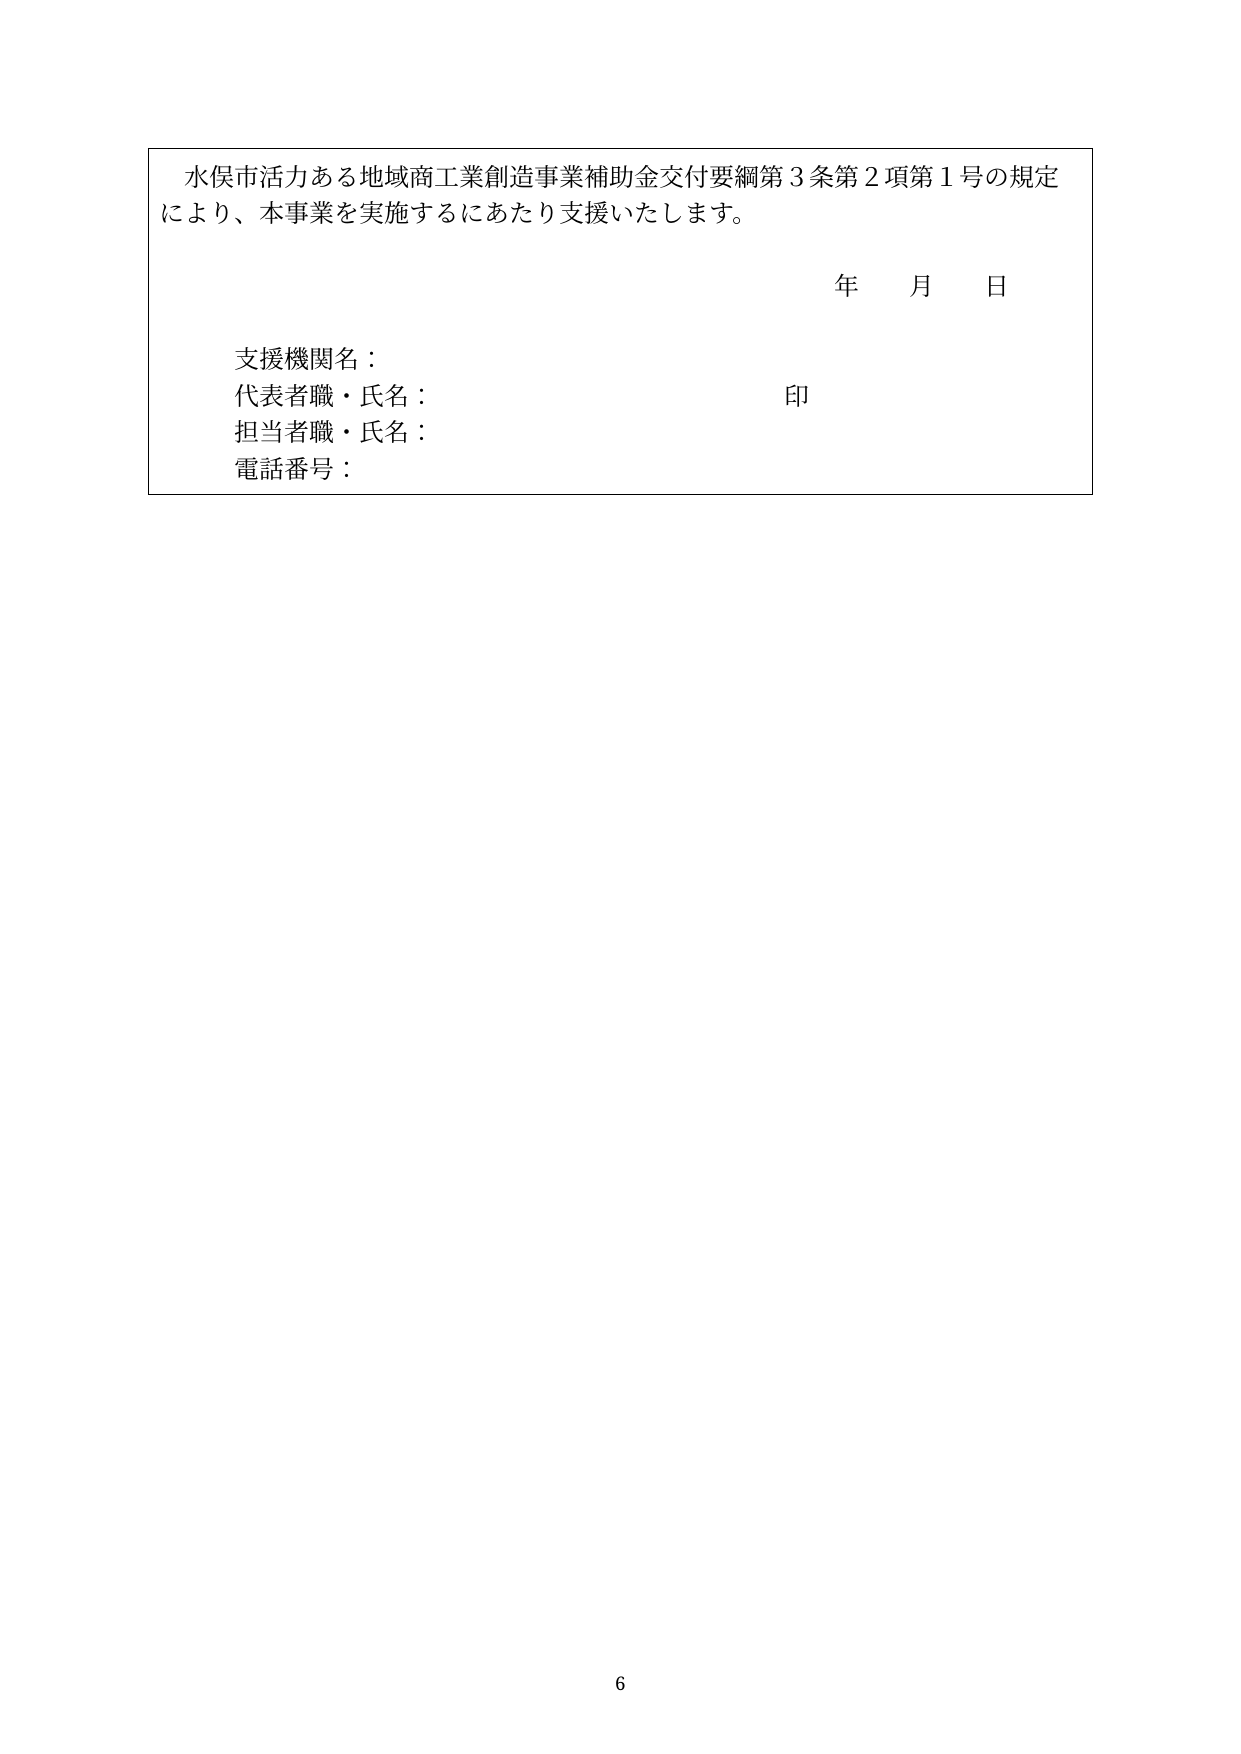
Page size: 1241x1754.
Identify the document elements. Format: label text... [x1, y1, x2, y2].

table_header 水俣市活力ある地域商工業創造事業補助金交付要綱第３条第２項第１号の規定により、本事業を実施するにあたり支援いたします。 年 月 日 支援機関名： 代表者職・氏名： 印 担当者職・氏名： 電話番号： [149, 149, 1092, 494]
